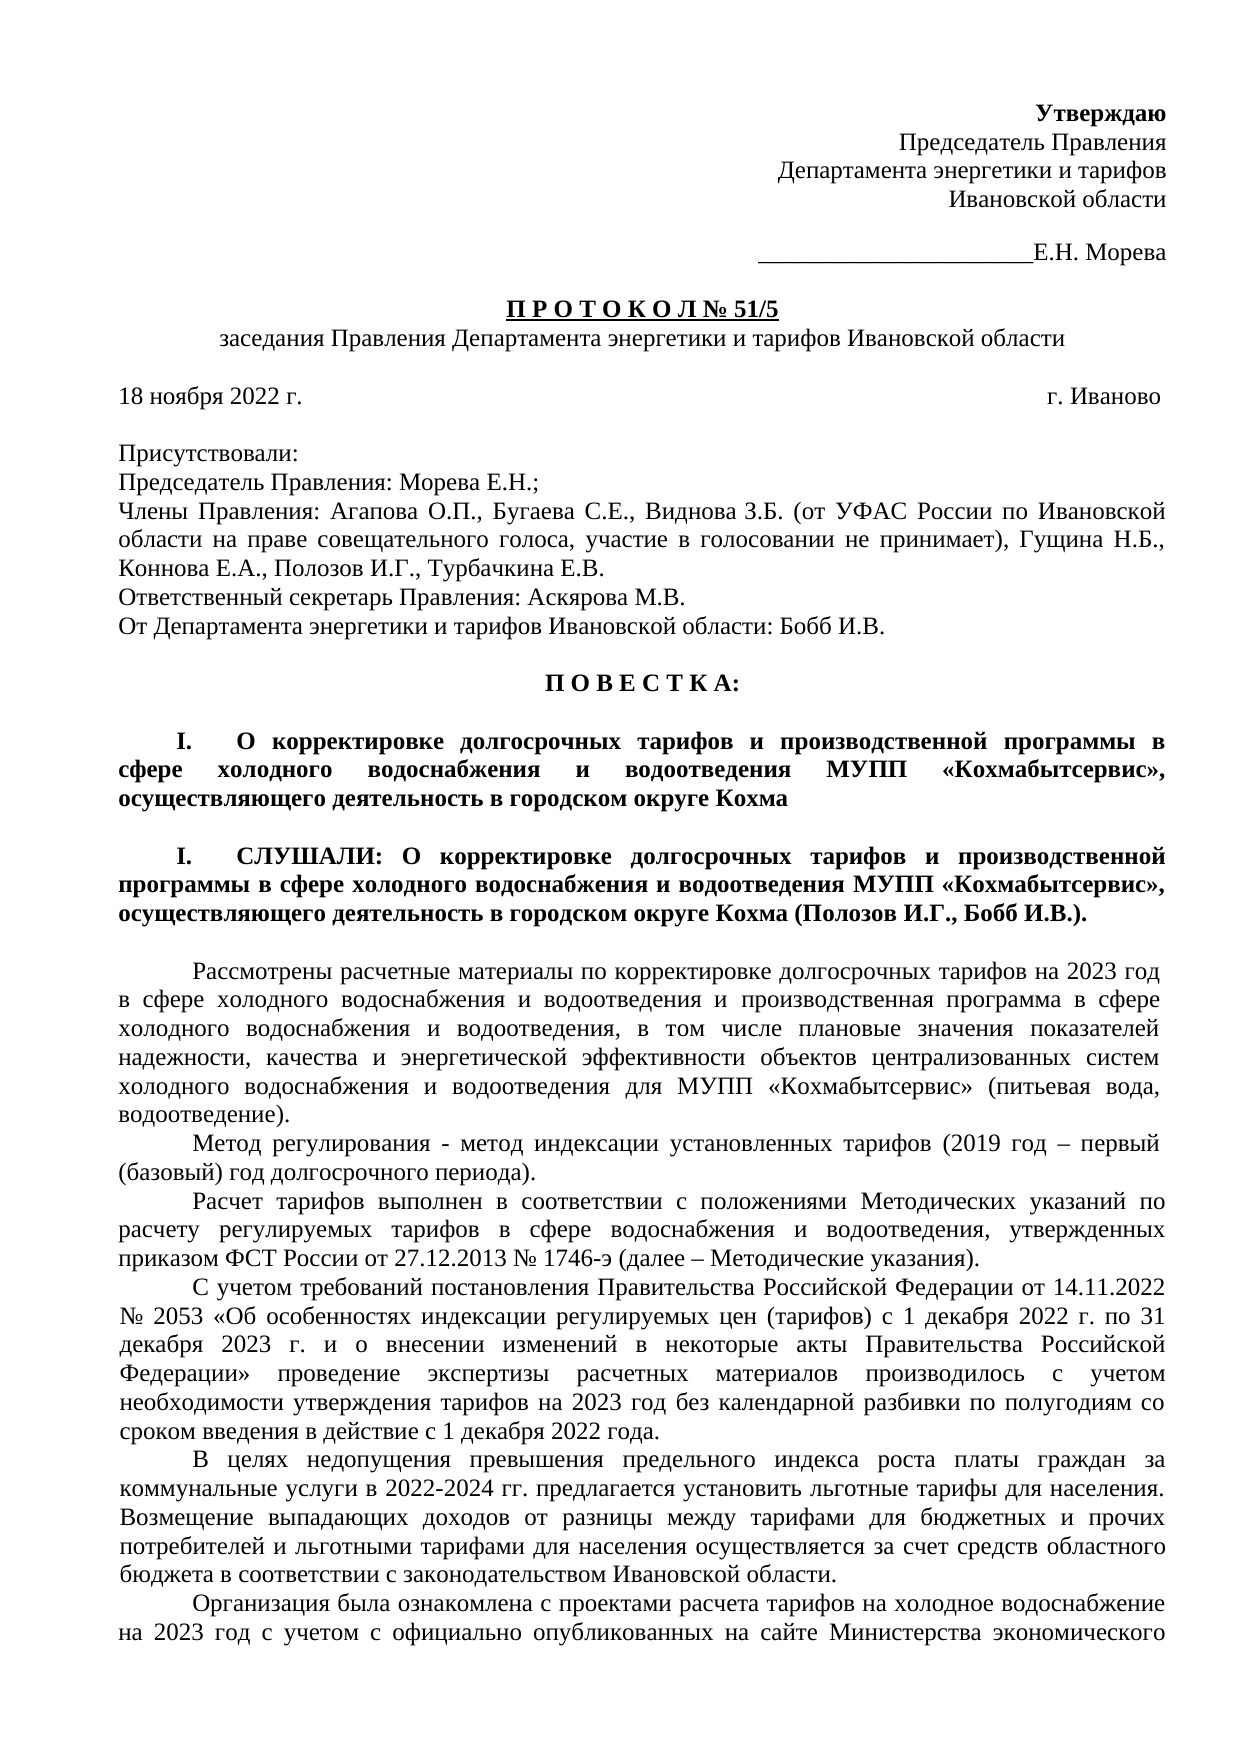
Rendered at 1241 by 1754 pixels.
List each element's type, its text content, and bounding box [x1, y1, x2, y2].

text Утверждаю [118, 98, 1166, 127]
text 18 ноября 2022 г. г. Иваново [118, 381, 1166, 409]
text От Департамента энергетики и тарифов Ивановской области: Бобб И.В. [118, 611, 1166, 639]
subtitle О корректировке долгосрочных тарифов и производственной программы в сфере холодного водоснабжения и водоотведения МУПП «Кохмабытсервис», осуществляющего деятельность в городском округе Кохма [118, 726, 1166, 812]
text Департамента энергетики и тарифов [118, 155, 1166, 184]
text Расчет тарифов выполнен в соответствии с положениями Методических указаний по расчету регулируемых тарифов в сфере водоснабжения и водоотведения, утвержденных приказом ФСТ России от 27.12.2013 № 1746-э (далее – Методические указания). [118, 1186, 1166, 1272]
text ______________________Е.Н. Морева [118, 237, 1166, 266]
text Ответственный секретарь Правления: Аскярова М.В. [118, 582, 1166, 611]
subtitle П Р О Т О К О Л № 51/5 [118, 294, 1166, 323]
text П О В Е С Т К А: [118, 668, 1166, 697]
text В целях недопущения превышения предельного индекса роста платы граждан за коммунальные услуги в 2022-2024 гг. предлагается установить льготные тарифы для населения. Возмещение выпадающих доходов от разницы между тарифами для бюджетных и прочих потребителей и льготными тарифами для населения осуществляется за счет средств областного бюджета в соответствии с законодательством Ивановской области. [119, 1444, 1166, 1588]
text Председатель Правления [118, 127, 1166, 155]
text Ивановской области [118, 184, 1166, 213]
text Председатель Правления: Морева Е.Н.; [118, 467, 1166, 496]
text Присутствовали: [118, 438, 1166, 467]
text заседания Правления Департамента энергетики и тарифов Ивановской области [118, 323, 1166, 352]
text С учетом требований постановления Правительства Российской Федерации от 14.11.2022 № 2053 «Об особенностях индексации регулируемых цен (тарифов) с 1 декабря 2022 г. по 31 декабря 2023 г. и о внесении изменений в некоторые акты Правительства Российской Федерации» проведение экспертизы расчетных материалов производилось с учетом необходимости утверждения тарифов на 2023 год без календарной разбивки по полугодиям со сроком введения в действие с 1 декабря 2022 года. [119, 1272, 1166, 1444]
text Метод регулирования - метод индексации установленных тарифов (2019 год – первый (базовый) год долгосрочного периода). [118, 1128, 1160, 1186]
subtitle СЛУШАЛИ: О корректировке долгосрочных тарифов и производственной программы в сфере холодного водоснабжения и водоотведения МУПП «Кохмабытсервис», осуществляющего деятельность в городском округе Кохма (Полозов И.Г., Бобб И.В.). [118, 841, 1166, 927]
text Члены Правления: Агапова О.П., Бугаева С.Е., Виднова З.Б. (от УФАС России по Ивановской области на праве совещательного голоса, участие в голосовании не принимает), Гущина Н.Б., Коннова Е.А., Полозов И.Г., Турбачкина Е.В. [118, 496, 1166, 582]
text Рассмотрены расчетные материалы по корректировке долгосрочных тарифов на 2023 год в сфере холодного водоснабжения и водоотведения и производственная программа в сфере холодного водоснабжения и водоотведения, в том числе плановые значения показателей надежности, качества и энергетической эффективности объектов централизованных систем холодного водоснабжения и водоотведения для МУПП «Кохмабытсервис» (питьевая вода, водоотведение). [118, 956, 1161, 1128]
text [118, 1588, 1166, 1646]
